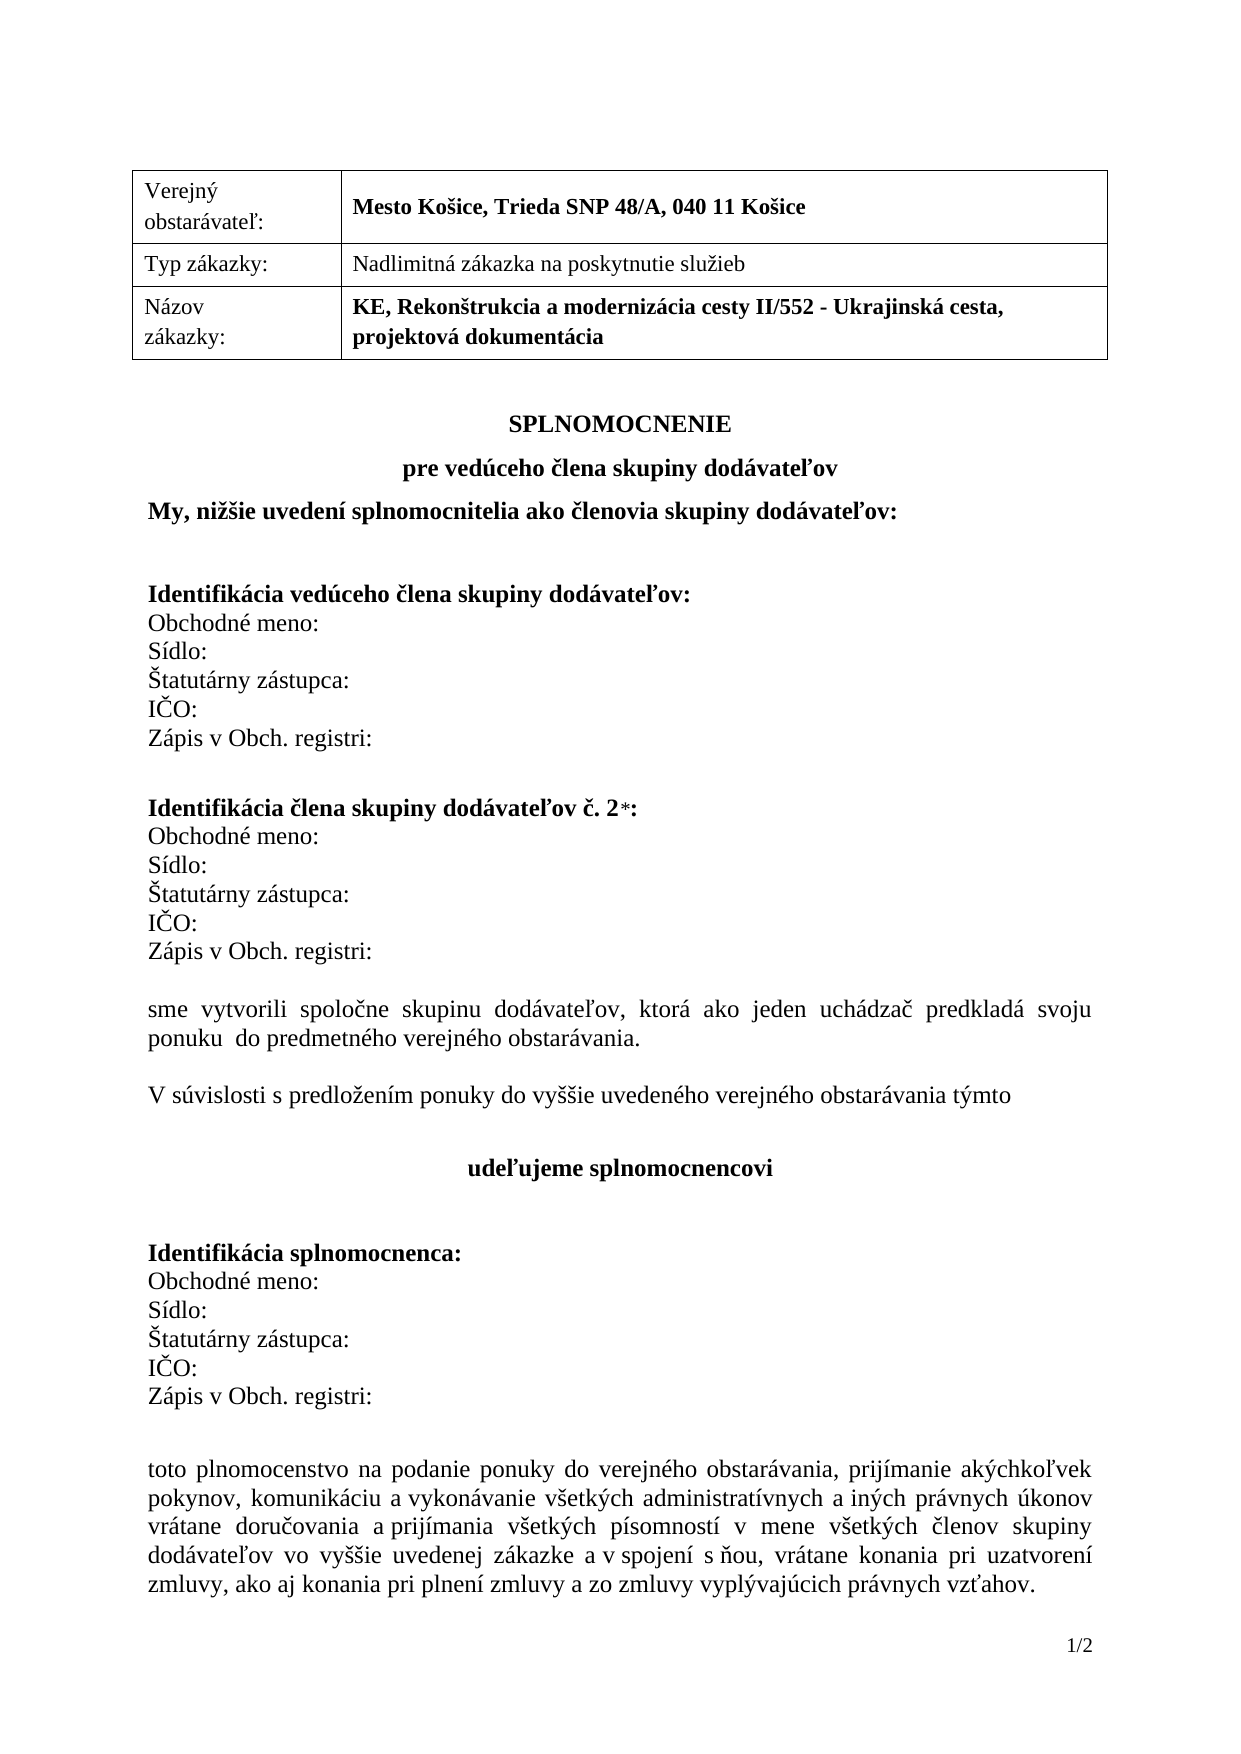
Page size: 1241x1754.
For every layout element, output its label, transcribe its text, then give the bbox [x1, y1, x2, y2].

table_cell Názov zákazky: [133, 287, 341, 359]
text Sídlo: [148, 850, 1093, 879]
text IČO: [148, 1353, 1093, 1381]
text Sídlo: [148, 636, 1093, 665]
table_cell KE, Rekonštrukcia a modernizácia cesty II/552 - Ukrajinská cesta, projektová dokumentácia [342, 287, 1107, 359]
text Identifikácia splnomocnenca: [148, 1238, 1093, 1266]
text Zápis v Obch. registri: [148, 723, 1093, 751]
text SPLNOMOCNENIE [148, 409, 1093, 438]
text toto plnomocenstvo na podanie ponuky do verejného obstarávania, prijímanie akýchkoľvek pokynov, komunikáciu a vykonávanie všetkých administratívnych a iných právnych úkonov vrátane doručovania a prijímania všetkých písomností v mene všetkých členov skupiny dodávateľov vo vyššie uvedenej zákazke a v spojení s ňou, vrátane konania pri uzatvorení zmluvy, ako aj konania pri plnení zmluvy a zo zmluvy vyplývajúcich právnych vzťahov. [148, 1454, 1093, 1598]
text My, nižšie uvedení splnomocnitelia ako členovia skupiny dodávateľov: [148, 496, 1093, 525]
text IČO: [148, 694, 1093, 723]
text Identifikácia člena skupiny dodávateľov č. 2*: [148, 793, 1093, 821]
text Obchodné meno: [148, 1266, 1093, 1295]
text Štatutárny zástupca: [148, 665, 1093, 694]
text Štatutárny zástupca: [148, 1324, 1093, 1353]
text V súvislosti s predložením ponuky do vyššie uvedeného verejného obstarávania týmto [148, 1080, 1093, 1109]
text Sídlo: [148, 1295, 1093, 1324]
text sme vytvorili spoločne skupinu dodávateľov, ktorá ako jeden uchádzač predkladá svoju ponuku do predmetného verejného obstarávania. [148, 994, 1093, 1051]
text Zápis v Obch. registri: [148, 1381, 1093, 1410]
table_header Mesto Košice, Trieda SNP 48/A, 040 11 Košice [342, 171, 1107, 243]
text Štatutárny zástupca: [148, 879, 1093, 908]
text Zápis v Obch. registri: [148, 936, 1093, 965]
table_header Verejný obstarávateľ: [133, 171, 341, 243]
text IČO: [148, 908, 1093, 936]
text pre vedúceho člena skupiny dodávateľov [148, 453, 1093, 481]
text Obchodné meno: [148, 821, 1093, 850]
text Identifikácia vedúceho člena skupiny dodávateľov: [148, 579, 1093, 608]
text udeľujeme splnomocnencovi [148, 1153, 1093, 1181]
table_cell Nadlimitná zákazka na poskytnutie služieb [342, 244, 1107, 286]
table_cell Typ zákazky: [133, 244, 341, 286]
text Obchodné meno: [148, 608, 1093, 636]
